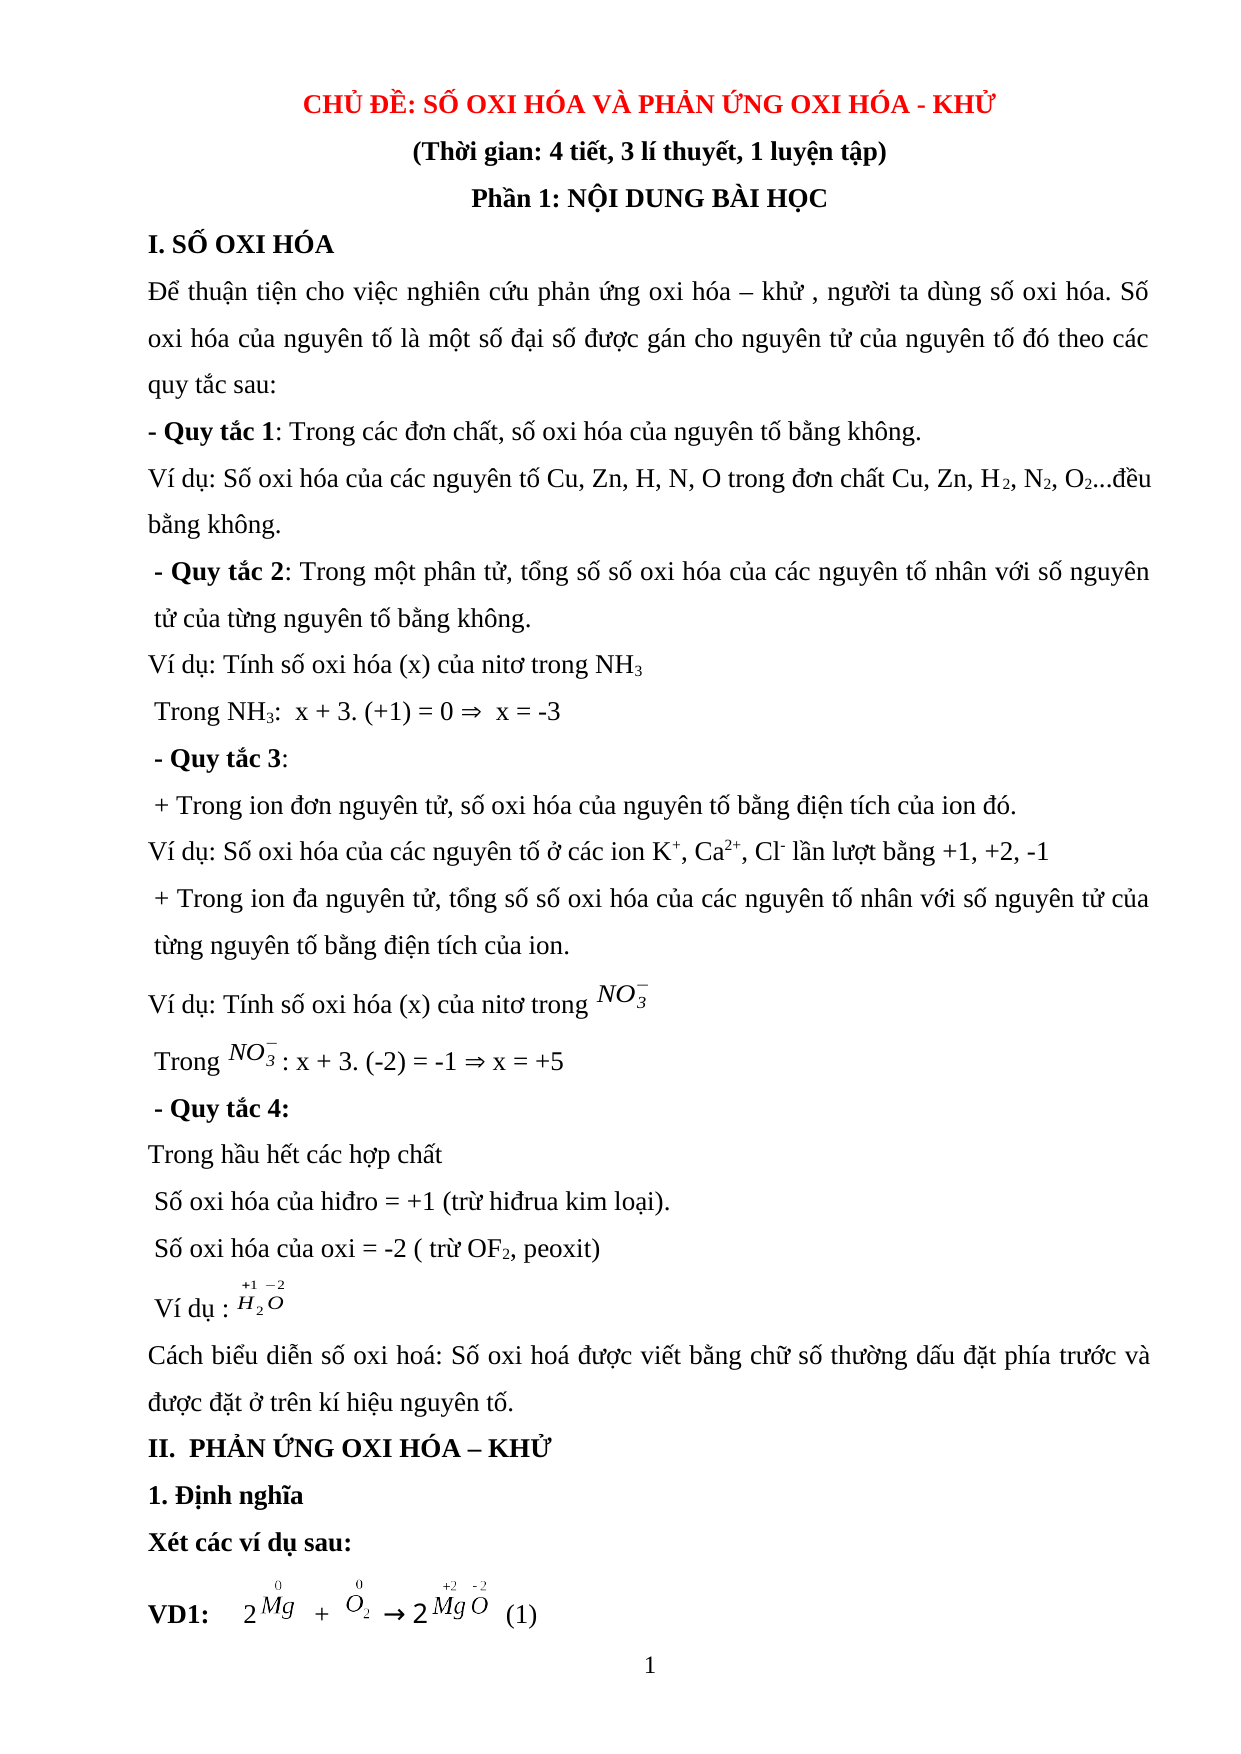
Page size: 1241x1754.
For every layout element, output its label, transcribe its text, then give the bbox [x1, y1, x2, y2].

text + Trong ion đơn nguyên tử, số oxi hóa của nguyên tố bằng điện tích của ion đó. [154, 789, 1152, 820]
text CHỦ ĐỀ: SỐ OXI HÓA VÀ PHẢN ỨNG OXI HÓA - KHỬ [148, 89, 1152, 120]
text - Quy tắc 4: [154, 1092, 1152, 1123]
text (Thời gian: 4 tiết, 3 lí thuyết, 1 luyện tập) [148, 135, 1152, 166]
text Ví dụ : [154, 1278, 1152, 1323]
text I. SỐ OXI HÓA [148, 229, 1152, 260]
text Trong : x + 3. (-2) = -1 ⇒ x = +5 [154, 1034, 1152, 1076]
text Trong hầu hết các hợp chất [148, 1138, 1152, 1170]
text II. PHẢN ỨNG OXI HÓA – KHỬ [148, 1432, 1152, 1463]
text Ví dụ: Số oxi hóa của các nguyên tố ở các ion K+, Ca2+, Cl- lần lượt bằng +1, +2, -1 [148, 836, 1152, 867]
text Để thuận tiện cho việc nghiên cứu phản ứng oxi hóa – khử , người ta dùng số oxi hóa. Số oxi hóa của nguyên tố là một số đại số được gán cho nguyên tử của nguyên tố đó theo các quy tắc sau: [148, 275, 1152, 400]
text Cách biểu diễn số oxi hoá: Số oxi hoá được viết bằng chữ số thường dấu đặt phía trước và được đặt ở trên kí hiệu nguyên tố. [148, 1339, 1152, 1417]
text Xét các ví dụ sau: [148, 1526, 1152, 1557]
text - Quy tắc 2: Trong một phân tử, tổng số số oxi hóa của các nguyên tố nhân với số nguyên tử của từng nguyên tố bằng không. [154, 555, 1152, 633]
text 1. Định nghĩa [148, 1479, 1152, 1510]
text Số oxi hóa của oxi = -2 ( trừ OF2, peoxit) [154, 1232, 1152, 1263]
text Trong NH3: x + 3. (+1) = 0 ⇒ x = -3 [154, 695, 1152, 727]
text Ví dụ: Tính số oxi hóa (x) của nitơ trong NH3 [148, 649, 1152, 680]
text Số oxi hóa của hiđro = +1 (trừ hiđrua kim loại). [154, 1185, 1152, 1216]
text + Trong ion đa nguyên tử, tổng số số oxi hóa của các nguyên tố nhân với số nguyên tử của từng nguyên tố bằng điện tích của ion. [154, 882, 1152, 960]
text Ví dụ: Số oxi hóa của các nguyên tố Cu, Zn, H, N, O trong đơn chất Cu, Zn, H2, N2, O2...đều bằng không. [148, 462, 1152, 540]
text Ví dụ: Tính số oxi hóa (x) của nitơ trong [148, 976, 1152, 1019]
text VD1: 2 + (1) [148, 1572, 1152, 1632]
text Phần 1: NỘI DUNG BÀI HỌC [148, 182, 1152, 213]
text - Quy tắc 1: Trong các đơn chất, số oxi hóa của nguyên tố bằng không. [148, 415, 1152, 446]
text - Quy tắc 3: [154, 742, 1152, 773]
